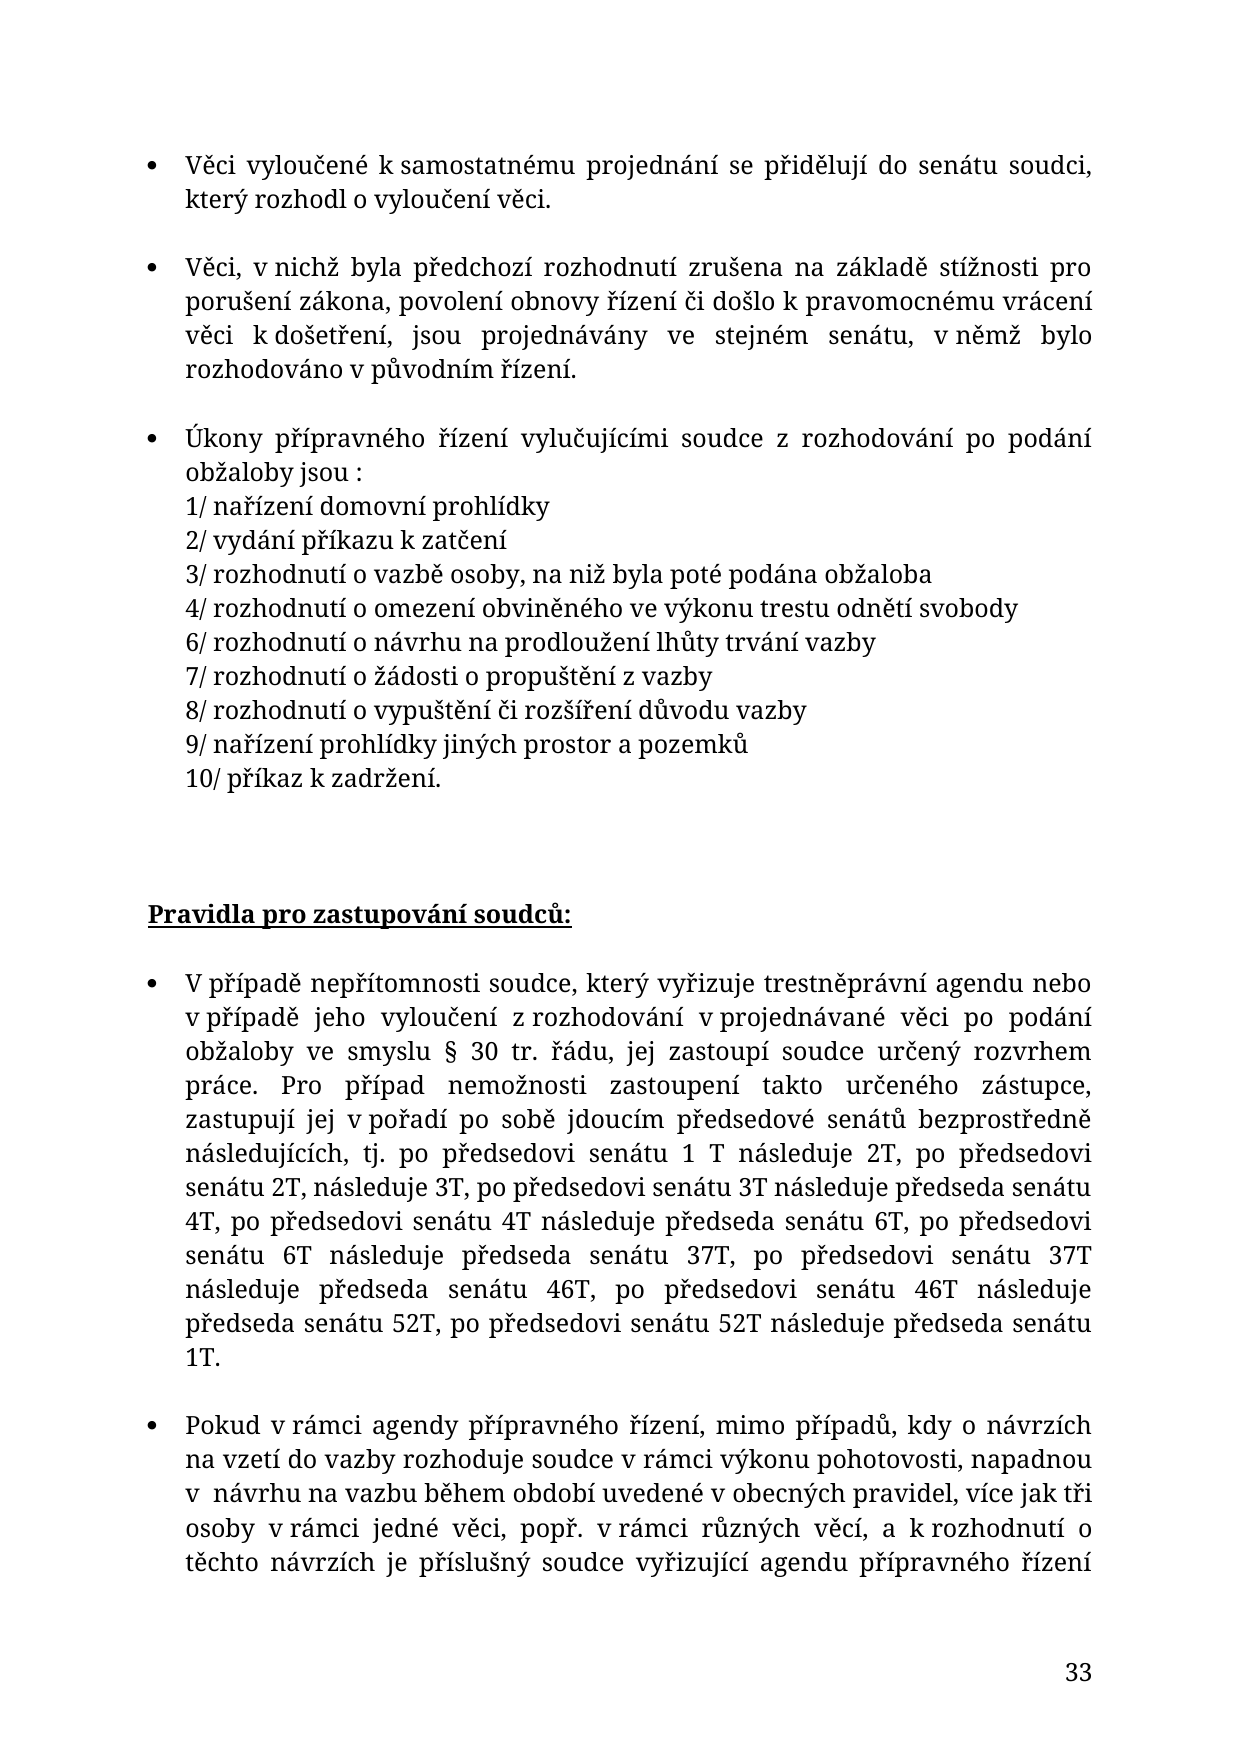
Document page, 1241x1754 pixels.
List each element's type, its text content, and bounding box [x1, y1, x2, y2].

text 1/ nařízení domovní prohlídky [148, 488, 1092, 522]
text 10/ příkaz k zadržení. [148, 761, 1092, 795]
text 4/ rozhodnutí o omezení obviněného ve výkonu trestu odnětí svobody [148, 591, 1092, 624]
list Věci, v nichž byla předchozí rozhodnutí zrušena na základě stížnosti pro porušení zákona, povolení obnovy řízení či došlo k pravomocnému vrácení věci k došetření, jsou projednávány ve stejném senátu, v němž bylo rozhodováno v původním řízení. [148, 250, 1092, 386]
text 8/ rozhodnutí o vypuštění či rozšíření důvodu vazby [148, 693, 1092, 727]
text Pravidla pro zastupování soudců: [148, 897, 1092, 931]
list Věci vyloučené k samostatnému projednání se přidělují do senátu soudci, který rozhodl o vyloučení věci. [148, 148, 1092, 216]
list Úkony přípravného řízení vylučujícími soudce z rozhodování po podání obžaloby jsou : [148, 420, 1092, 488]
text 6/ rozhodnutí o návrhu na prodloužení lhůty trvání vazby [148, 624, 1092, 659]
text 9/ nařízení prohlídky jiných prostor a pozemků [148, 727, 1092, 761]
text 2/ vydání příkazu k zatčení [148, 522, 1092, 556]
list V případě nepřítomnosti soudce, který vyřizuje trestněprávní agendu nebo v případě jeho vyloučení z rozhodování v projednávané věci po podání obžaloby ve smyslu § 30 tr. řádu, jej zastoupí soudce určený rozvrhem práce. Pro případ nemožnosti zastoupení takto určeného zástupce, zastupují jej v pořadí po sobě jdoucím předsedové senátů bezprostředně následujících, tj. po předsedovi senátu 1 T následuje 2T, po předsedovi senátu 2T, následuje 3T, po předsedovi senátu 3T následuje předseda senátu 4T, po předsedovi senátu 4T následuje předseda senátu 6T, po předsedovi senátu 6T následuje předseda senátu 37T, po předsedovi senátu 37T následuje předseda senátu 46T, po předsedovi senátu 46T následuje předseda senátu 52T, po předsedovi senátu 52T následuje předseda senátu 1T. [148, 965, 1092, 1374]
text 7/ rozhodnutí o žádosti o propuštění z vazby [148, 659, 1092, 693]
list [148, 1408, 1092, 1578]
text 3/ rozhodnutí o vazbě osoby, na niž byla poté podána obžaloba [148, 556, 1092, 591]
